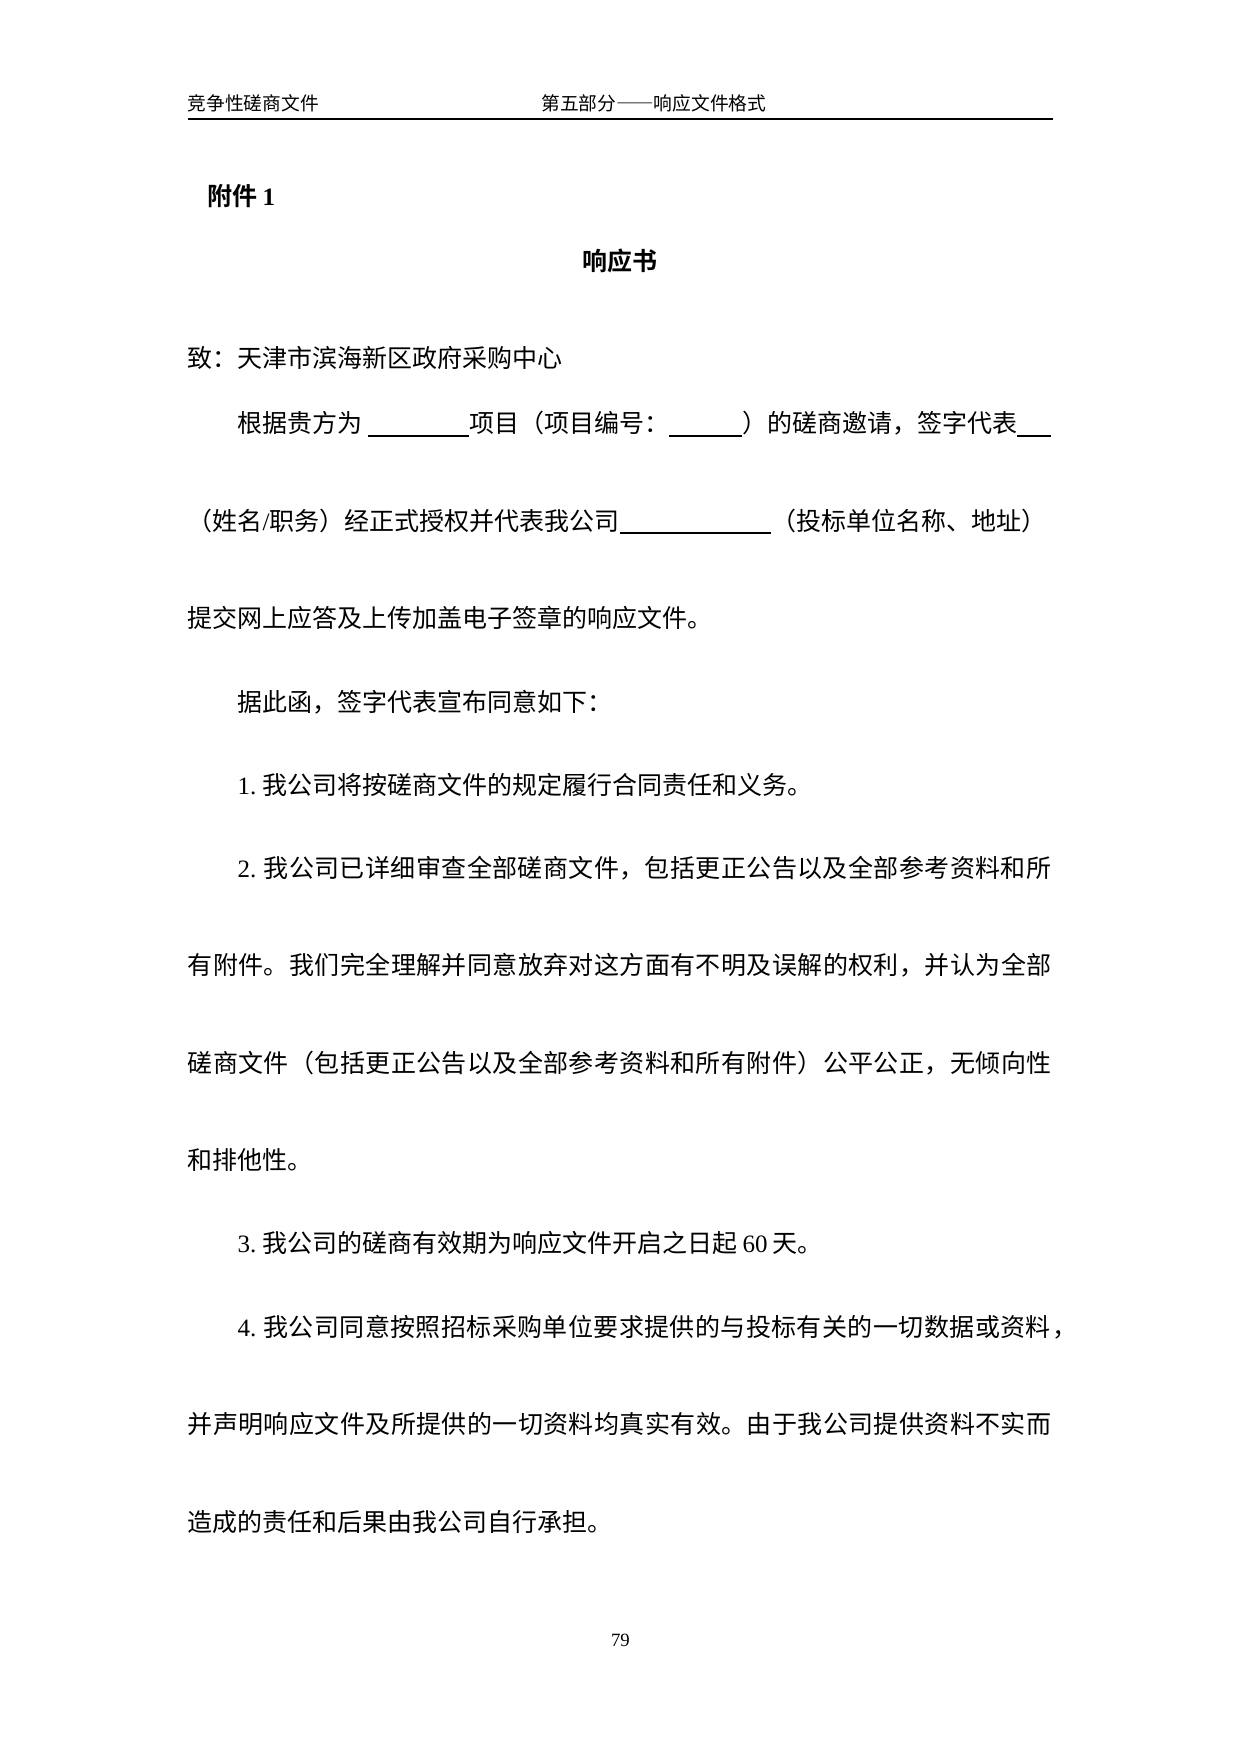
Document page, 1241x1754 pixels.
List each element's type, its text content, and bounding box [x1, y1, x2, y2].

text 致：天津市滨海新区政府采购中心 [187, 324, 1053, 389]
text 据此函，签字代表宣布同意如下： [187, 668, 1053, 733]
text 4. 我公司同意按照招标采购单位要求提供的与投标有关的一切数据或资料，并声明响应文件及所提供的一切资料均真实有效。由于我公司提供资料不实而造成的责任和后果由我公司自行承担。 [187, 1293, 1053, 1553]
text 3. 我公司的磋商有效期为响应文件开启之日起60天。 [187, 1209, 1053, 1274]
text 根据贵方为 项目（项目编号： ）的磋商邀请，签字代表 （姓名/职务）经正式授权并代表我公司 （投标单位名称、地址）提交网上应答及上传加盖电子签章的响应文件。 [187, 389, 1053, 649]
text 1. 我公司将按磋商文件的规定履行合同责任和义务。 [187, 751, 1053, 816]
text 2. 我公司已详细审查全部磋商文件，包括更正公告以及全部参考资料和所有附件。我们完全理解并同意放弃对这方面有不明及误解的权利，并认为全部磋商文件（包括更正公告以及全部参考资料和所有附件）公平公正，无倾向性和排他性。 [187, 834, 1053, 1191]
text 附件1 [207, 162, 1053, 227]
text 响应书 [187, 227, 1053, 292]
